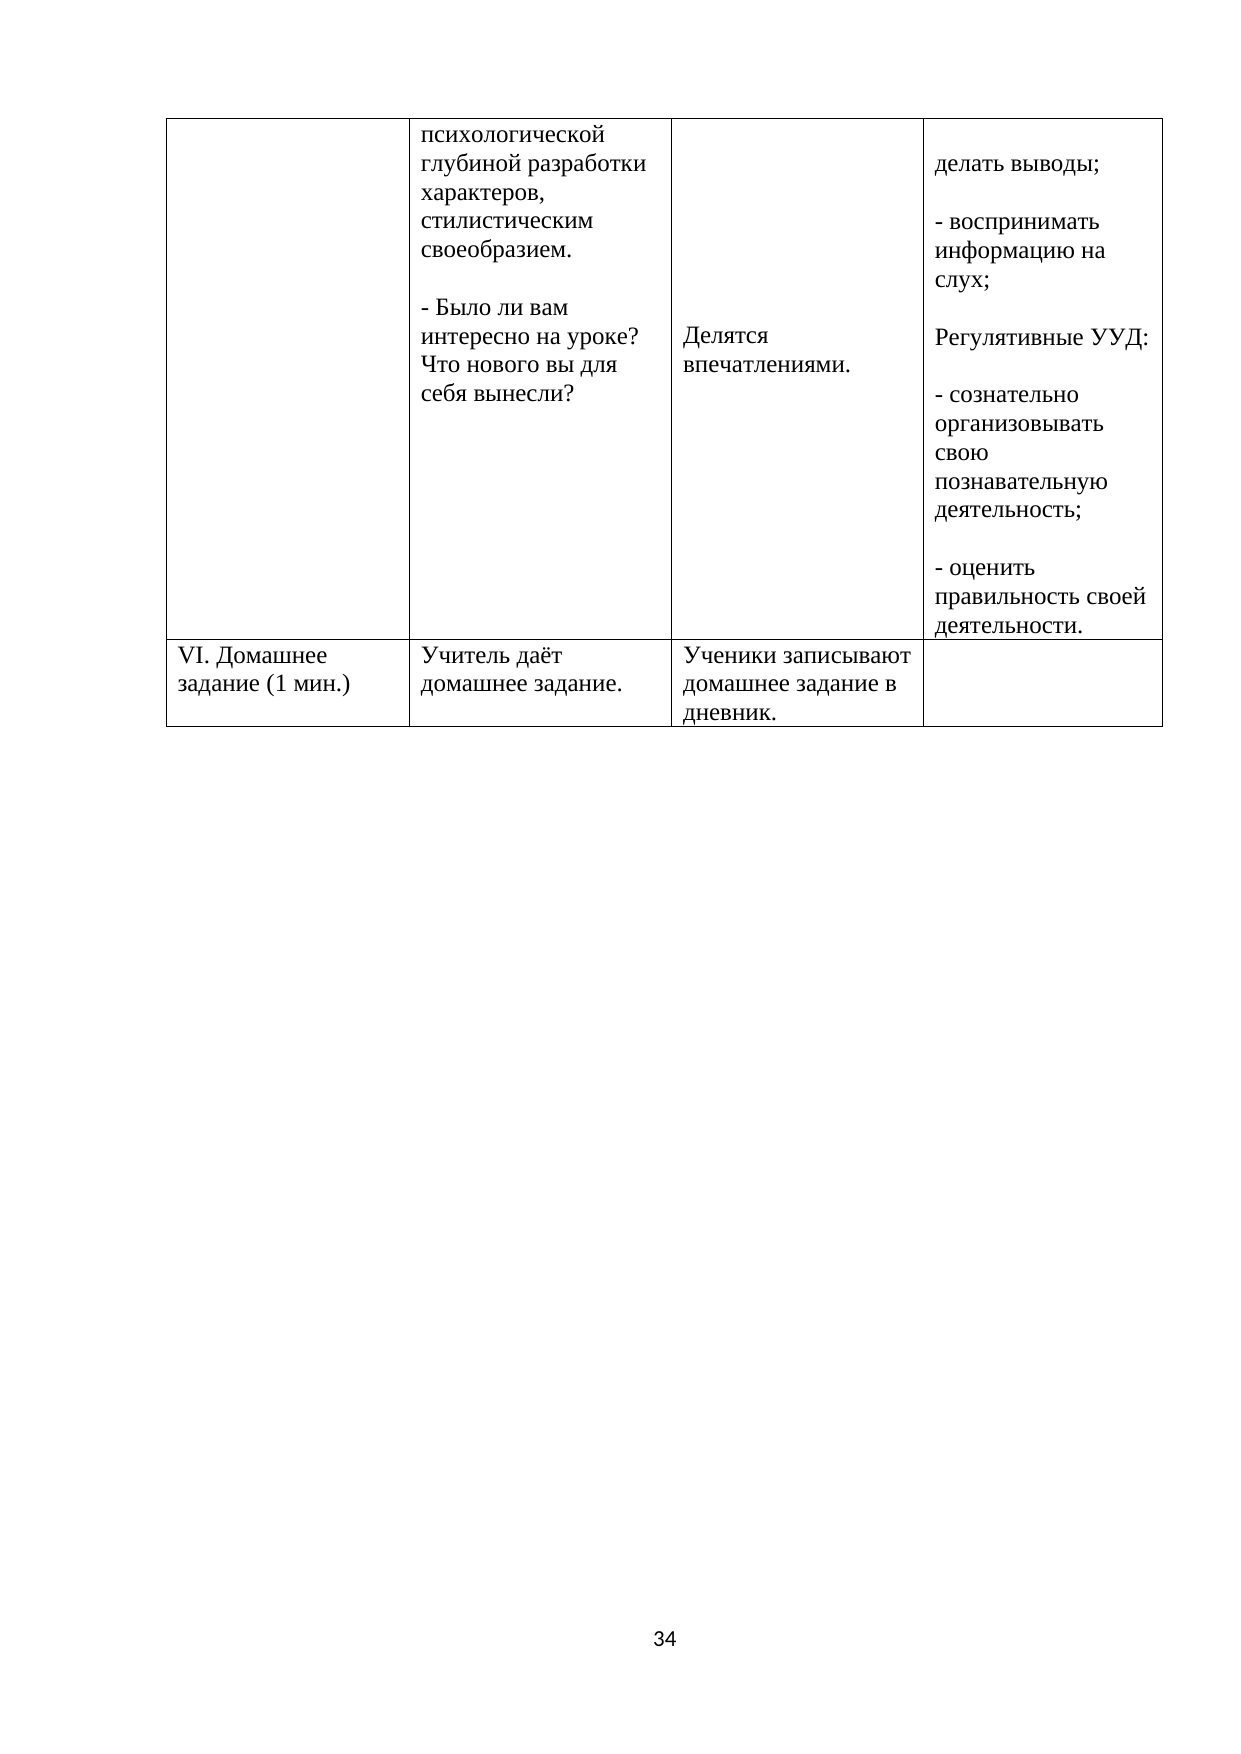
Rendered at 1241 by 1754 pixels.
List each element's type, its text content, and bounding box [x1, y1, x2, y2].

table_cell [924, 119, 1162, 639]
table_cell Ученики записывают домашнее задание в дневник. [672, 640, 923, 726]
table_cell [672, 119, 923, 639]
table_cell Учитель даёт домашнее задание. [410, 640, 671, 726]
table_cell VI. Домашнее задание (1 мин.) [167, 640, 409, 726]
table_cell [167, 119, 409, 639]
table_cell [410, 119, 671, 639]
table_cell [924, 640, 1162, 726]
